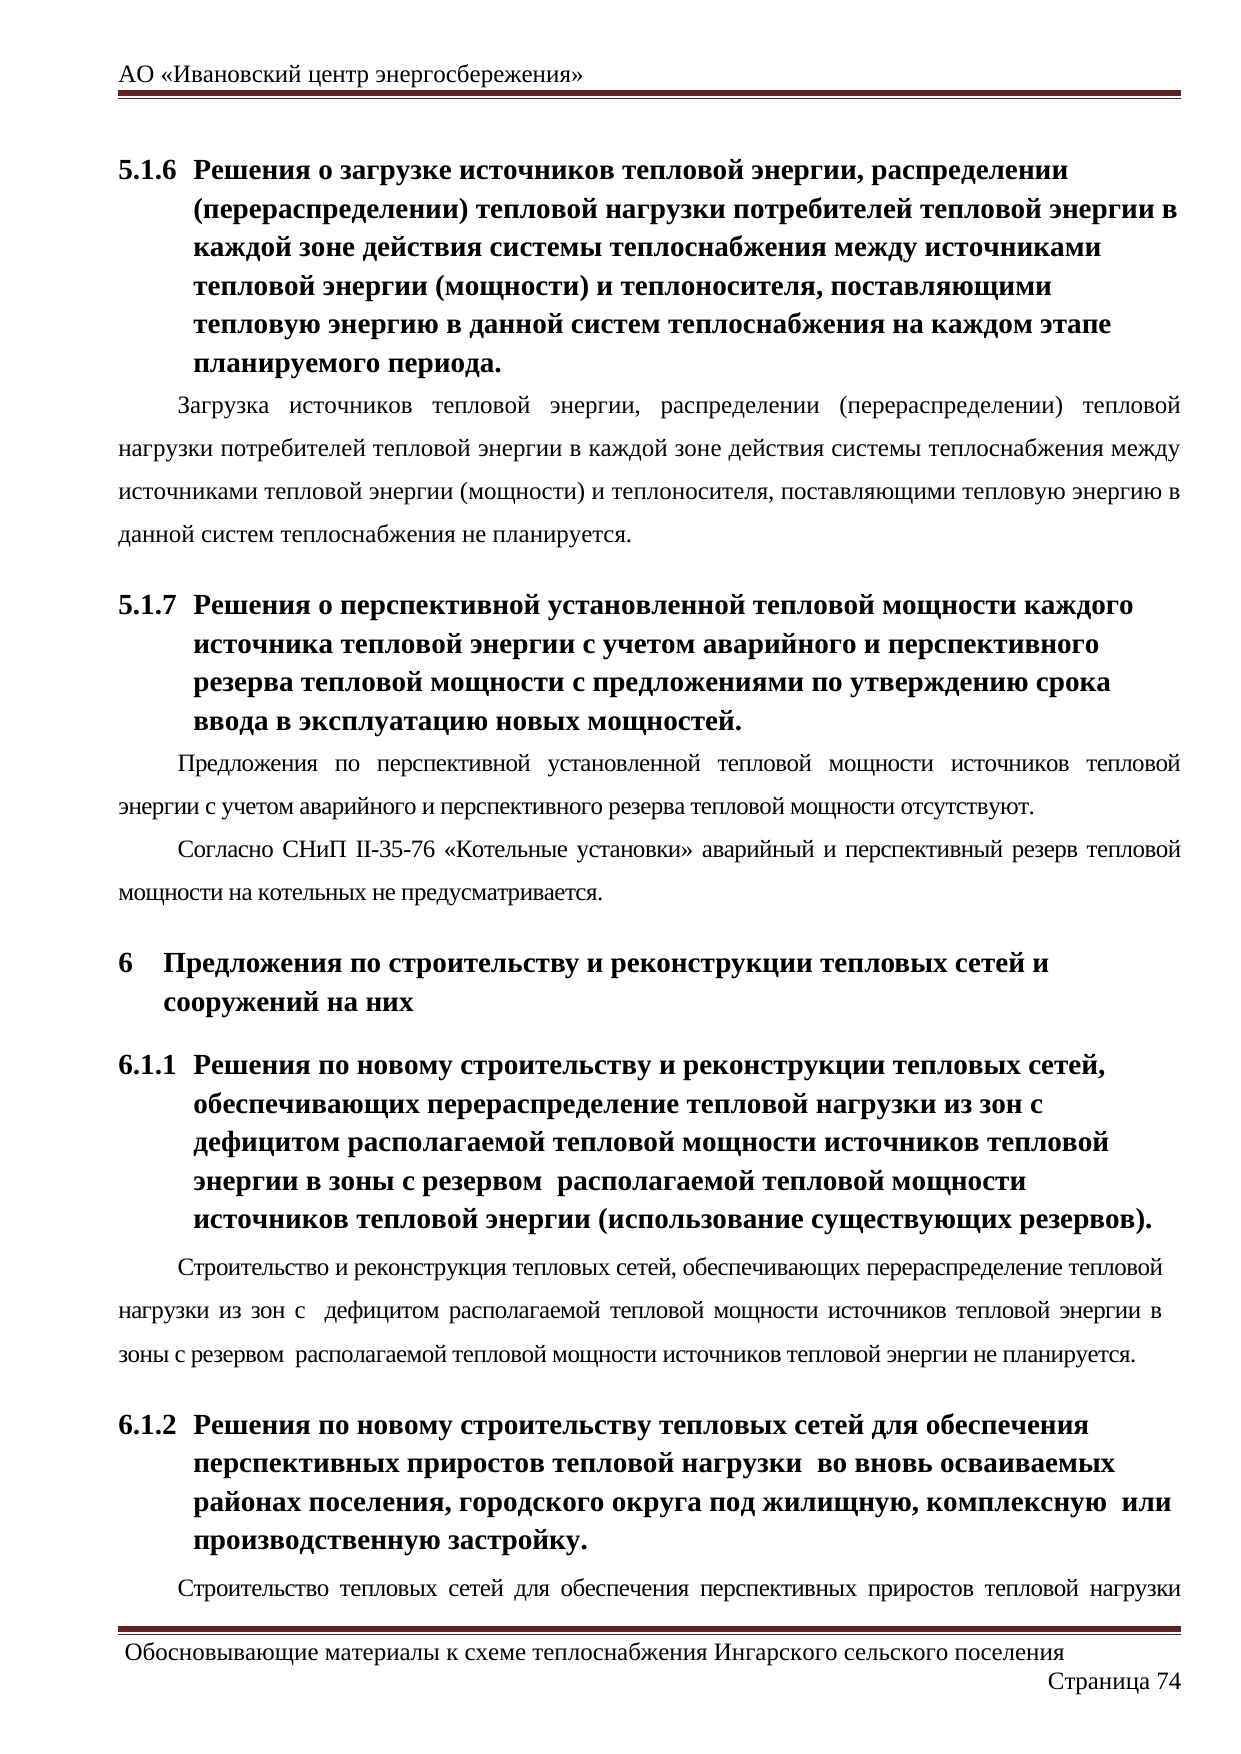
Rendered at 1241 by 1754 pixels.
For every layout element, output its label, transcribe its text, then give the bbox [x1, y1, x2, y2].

subtitle Решения по новому строительству тепловых сетей для обеспечения перспективных приростов тепловой нагрузки во вновь осваиваемых районах поселения, городского округа под жилищную, комплексную или производственную застройку. [118, 1407, 1181, 1556]
text Согласно СНиП II-35-76 «Котельные установки» аварийный и перспективный резерв тепловой мощности на котельных не предусматривается. [118, 834, 1181, 906]
subtitle Решения о перспективной установленной тепловой мощности каждого источника тепловой энергии с учетом аварийного и перспективного резерва тепловой мощности с предложениями по утверждению срока ввода в эксплуатацию новых мощностей. [118, 587, 1181, 736]
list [118, 1573, 1181, 1602]
subtitle Решения о загрузке источников тепловой энергии, распределении (перераспределении) тепловой нагрузки потребителей тепловой энергии в каждой зоне действия системы теплоснабжения между источниками тепловой энергии (мощности) и теплоносителя, поставляющими тепловую энергию в данной систем теплоснабжения на каждом этапе планируемого периода. [118, 152, 1181, 378]
text Строительство и реконструкция тепловых сетей, обеспечивающих перераспределение тепловой нагрузки из зон с дефицитом располагаемой тепловой мощности источников тепловой энергии в зоны с резервом располагаемой тепловой мощности источников тепловой энергии не планируется. [118, 1252, 1163, 1367]
subtitle Предложения по строительству и реконструкции тепловых сетей и сооружений на них [118, 945, 1181, 1017]
text Предложения по перспективной установленной тепловой мощности источников тепловой энергии с учетом аварийного и перспективного резерва тепловой мощности отсутствуют. [118, 748, 1181, 819]
text Загрузка источников тепловой энергии, распределении (перераспределении) тепловой нагрузки потребителей тепловой энергии в каждой зоне действия системы теплоснабжения между источниками тепловой энергии (мощности) и теплоносителя, поставляющими тепловую энергию в данной систем теплоснабжения не планируется. [118, 390, 1181, 548]
subtitle Решения по новому строительству и реконструкции тепловых сетей, обеспечивающих перераспределение тепловой нагрузки из зон с дефицитом располагаемой тепловой мощности источников тепловой энергии в зоны с резервом располагаемой тепловой мощности источников тепловой энергии (использование существующих резервов). [118, 1047, 1181, 1235]
